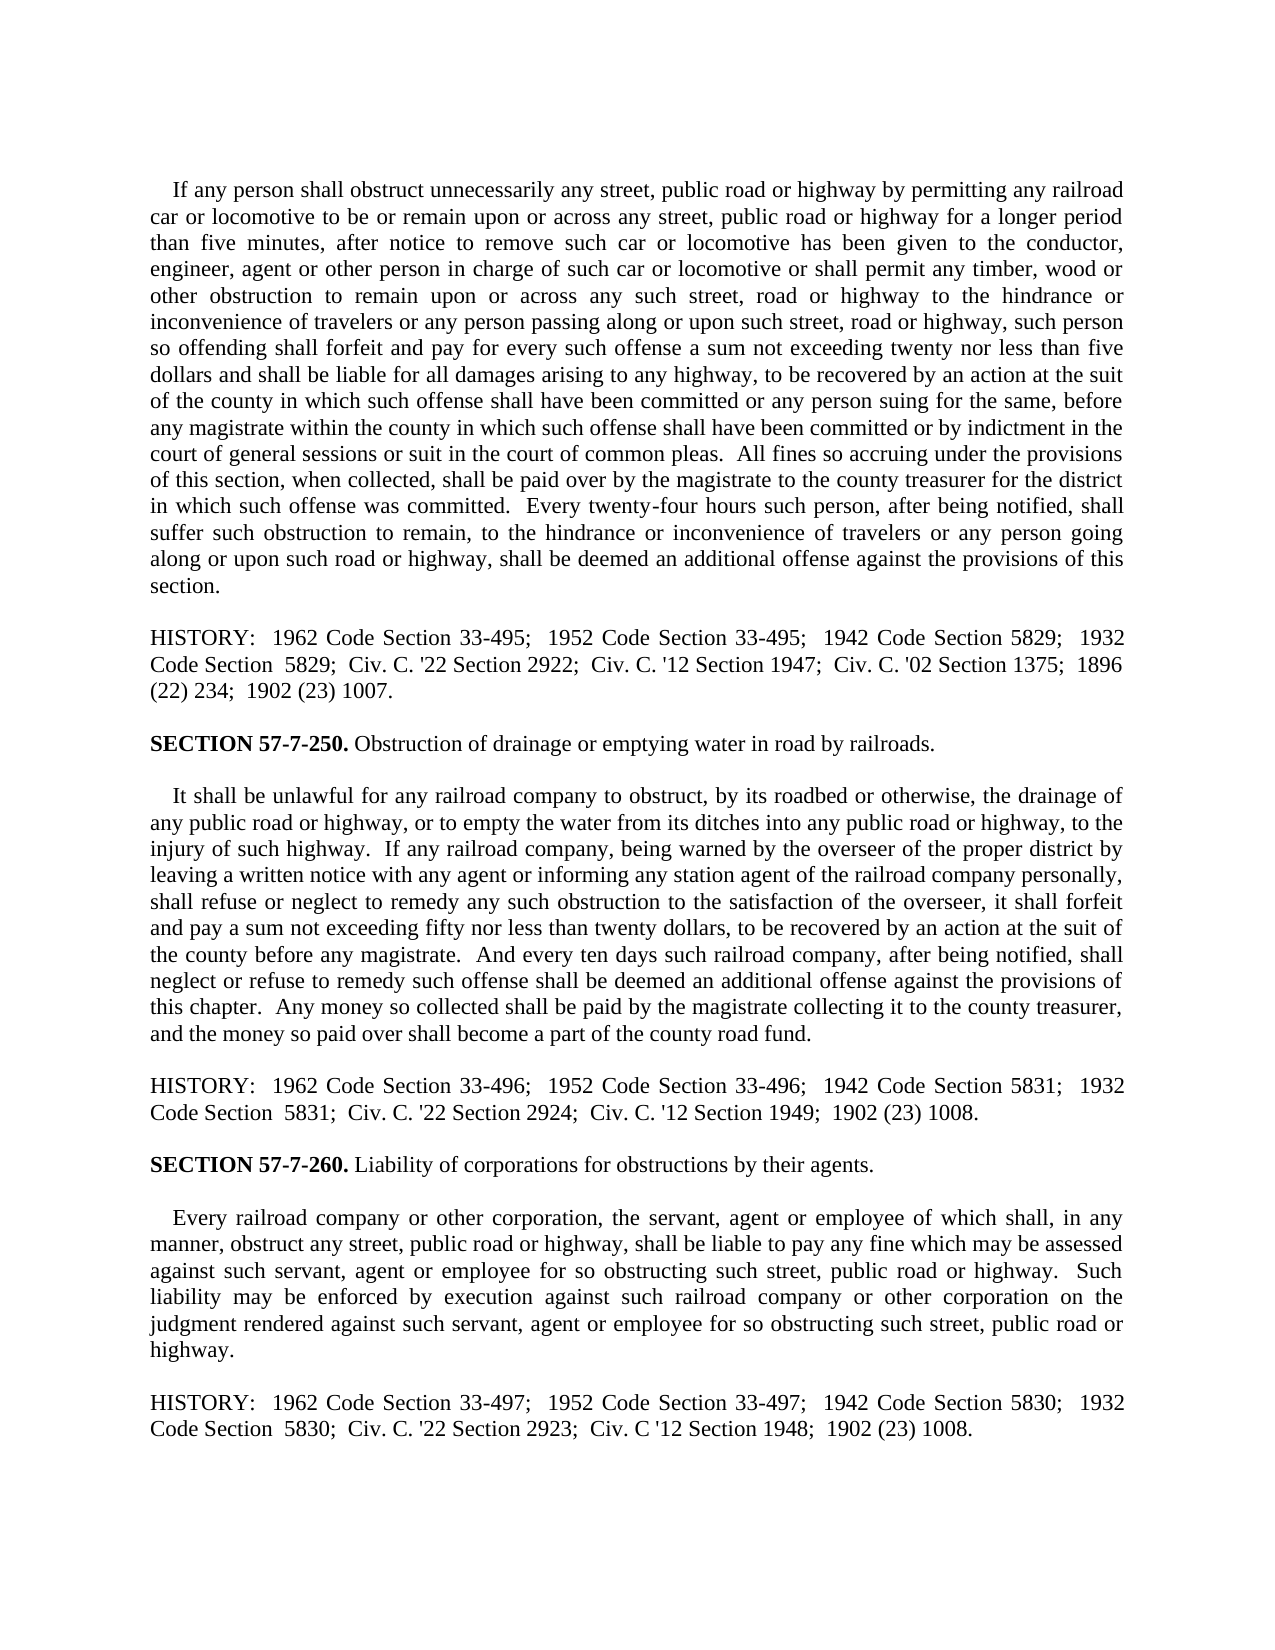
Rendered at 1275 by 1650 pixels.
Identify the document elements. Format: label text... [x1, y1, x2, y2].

text SECTION 57-7-250. Obstruction of drainage or emptying water in road by railroads. [150, 730, 1125, 756]
text If any person shall obstruct unnecessarily any street, public road or highway by permitting any railroad car or locomotive to be or remain upon or across any street, public road or highway for a longer period than five minutes, after notice to remove such car or locomotive has been given to the conductor, engineer, agent or other person in charge of such car or locomotive or shall permit any timber, wood or other obstruction to remain upon or across any such street, road or highway to the hindrance or inconvenience of travelers or any person passing along or upon such street, road or highway, such person so offending shall forfeit and pay for every such offense a sum not exceeding twenty nor less than five dollars and shall be liable for all damages arising to any highway, to be recovered by an action at the suit of the county in which such offense shall have been committed or any person suing for the same, before any magistrate within the county in which such offense shall have been committed or by indictment in the court of general sessions or suit in the court of common pleas. All fines so accruing under the provisions of this section, when collected, shall be paid over by the magistrate to the county treasurer for the district in which such offense was committed. Every twenty-four hours such person, after being notified, shall suffer such obstruction to remain, to the hindrance or inconvenience of travelers or any person going along or upon such road or highway, shall be deemed an additional offense against the provisions of this section. [150, 176, 1125, 598]
text It shall be unlawful for any railroad company to obstruct, by its roadbed or otherwise, the drainage of any public road or highway, or to empty the water from its ditches into any public road or highway, to the injury of such highway. If any railroad company, being warned by the overseer of the proper district by leaving a written notice with any agent or informing any station agent of the railroad company personally, shall refuse or neglect to remedy any such obstruction to the satisfaction of the overseer, it shall forfeit and pay a sum not exceeding fifty nor less than twenty dollars, to be recovered by an action at the suit of the county before any magistrate. And every ten days such railroad company, after being notified, shall neglect or refuse to remedy such offense shall be deemed an additional offense against the provisions of this chapter. Any money so collected shall be paid by the magistrate collecting it to the county treasurer, and the money so paid over shall become a part of the county road fund. [150, 782, 1125, 1046]
text HISTORY: 1962 Code Section 33-497; 1952 Code Section 33-497; 1942 Code Section 5830; 1932 Code Section 5830; Civ. C. '22 Section 2923; Civ. C '12 Section 1948; 1902 (23) 1008. [150, 1389, 1125, 1441]
text HISTORY: 1962 Code Section 33-496; 1952 Code Section 33-496; 1942 Code Section 5831; 1932 Code Section 5831; Civ. C. '22 Section 2924; Civ. C. '12 Section 1949; 1902 (23) 1008. [150, 1072, 1125, 1125]
text HISTORY: 1962 Code Section 33-495; 1952 Code Section 33-495; 1942 Code Section 5829; 1932 Code Section 5829; Civ. C. '22 Section 2922; Civ. C. '12 Section 1947; Civ. C. '02 Section 1375; 1896 (22) 234; 1902 (23) 1007. [150, 624, 1125, 703]
text SECTION 57-7-260. Liability of corporations for obstructions by their agents. [150, 1151, 1125, 1178]
text Every railroad company or other corporation, the servant, agent or employee of which shall, in any manner, obstruct any street, public road or highway, shall be liable to pay any fine which may be assessed against such servant, agent or employee for so obstructing such street, public road or highway. Such liability may be enforced by execution against such railroad company or other corporation on the judgment rendered against such servant, agent or employee for so obstructing such street, public road or highway. [150, 1204, 1125, 1362]
